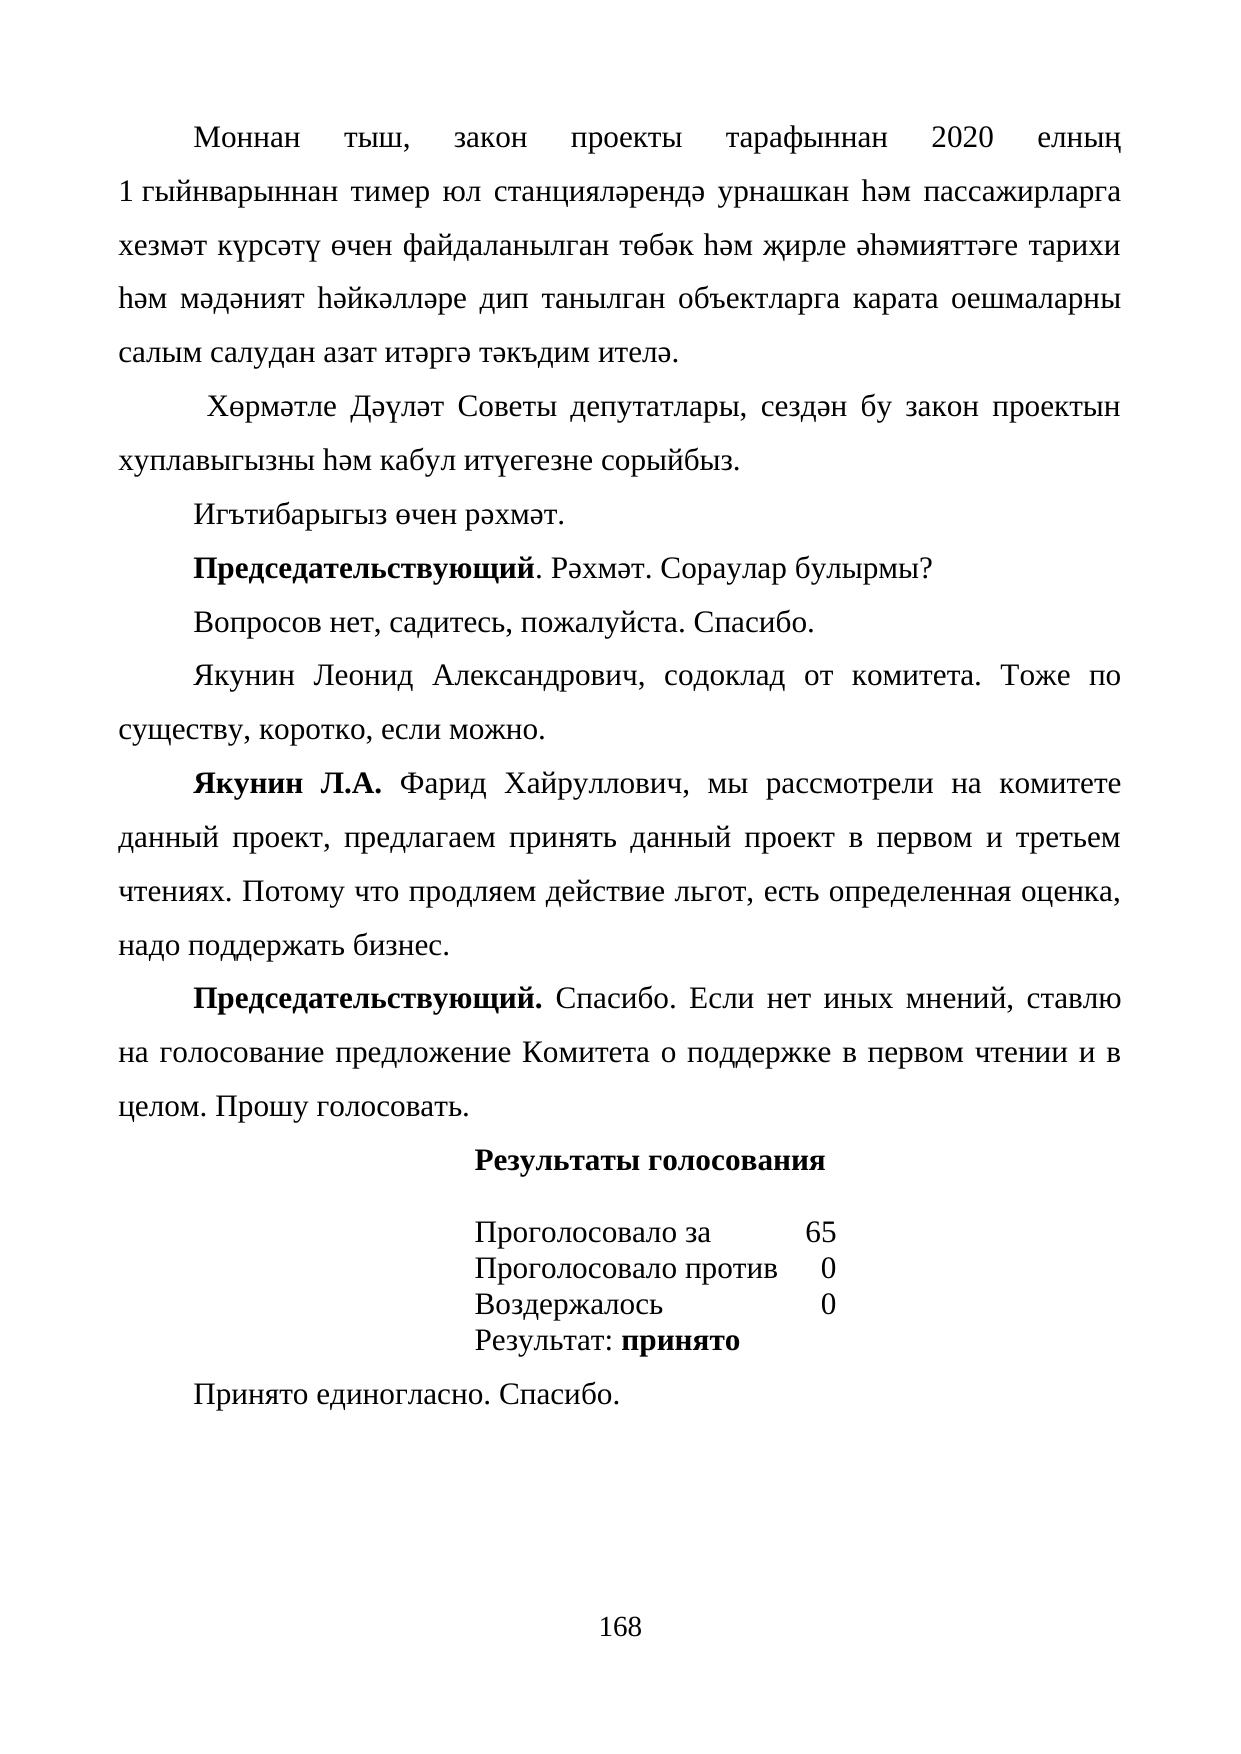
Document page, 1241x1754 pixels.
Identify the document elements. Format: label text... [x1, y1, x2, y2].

text Проголосовало против 0 [118, 1249, 1122, 1285]
text Якунин Л.А. Фарид Хайруллович, мы рассмотрели на комитете данный проект, предлагаем принять данный проект в первом и третьем чтениях. Потому что продляем действие льгот, есть определенная оценка, надо поддержать бизнес. [118, 764, 1122, 962]
text Результаты голосования [118, 1141, 1122, 1177]
text Якунин Леонид Александрович, содоклад от комитета. Тоже по существу, коротко, если можно. [118, 657, 1122, 746]
text Председательствующий. Рәхмәт. Сораулар булырмы? [118, 549, 1122, 585]
text Воздержалось 0 [118, 1285, 1122, 1321]
text Проголосовало за 65 [118, 1213, 1122, 1249]
text Хөрмәтле Дәүләт Советы депутатлары, сездән бу закон проектын хуплавыгызны һәм кабул итүегезне сорыйбыз. [118, 387, 1122, 477]
text Принято единогласно. Спасибо. [118, 1375, 1122, 1411]
text Вопросов нет, садитесь, пожалуйста. Спасибо. [118, 603, 1122, 639]
text Председательствующий. Спасибо. Если нет иных мнений, ставлю на голосование предложение Комитета о поддержке в первом чтении и в целом. Прошу голосовать. [118, 980, 1122, 1123]
text Результат: принято [118, 1321, 1122, 1357]
text Игътибарыгыз өчен рәхмәт. [118, 495, 1122, 531]
text Моннан тыш, закон проекты тарафыннан 2020 елның 1 гыйнварыннан тимер юл станцияләрендә урнашкан һәм пассажирларга хезмәт күрсәтү өчен файдаланылган төбәк һәм җирле әһәмияттәге тарихи һәм мәдәният һәйкәлләре дип танылган объектларга карата оешмаларны салым салудан азат итәргә тәкъдим ителә. [118, 118, 1122, 369]
